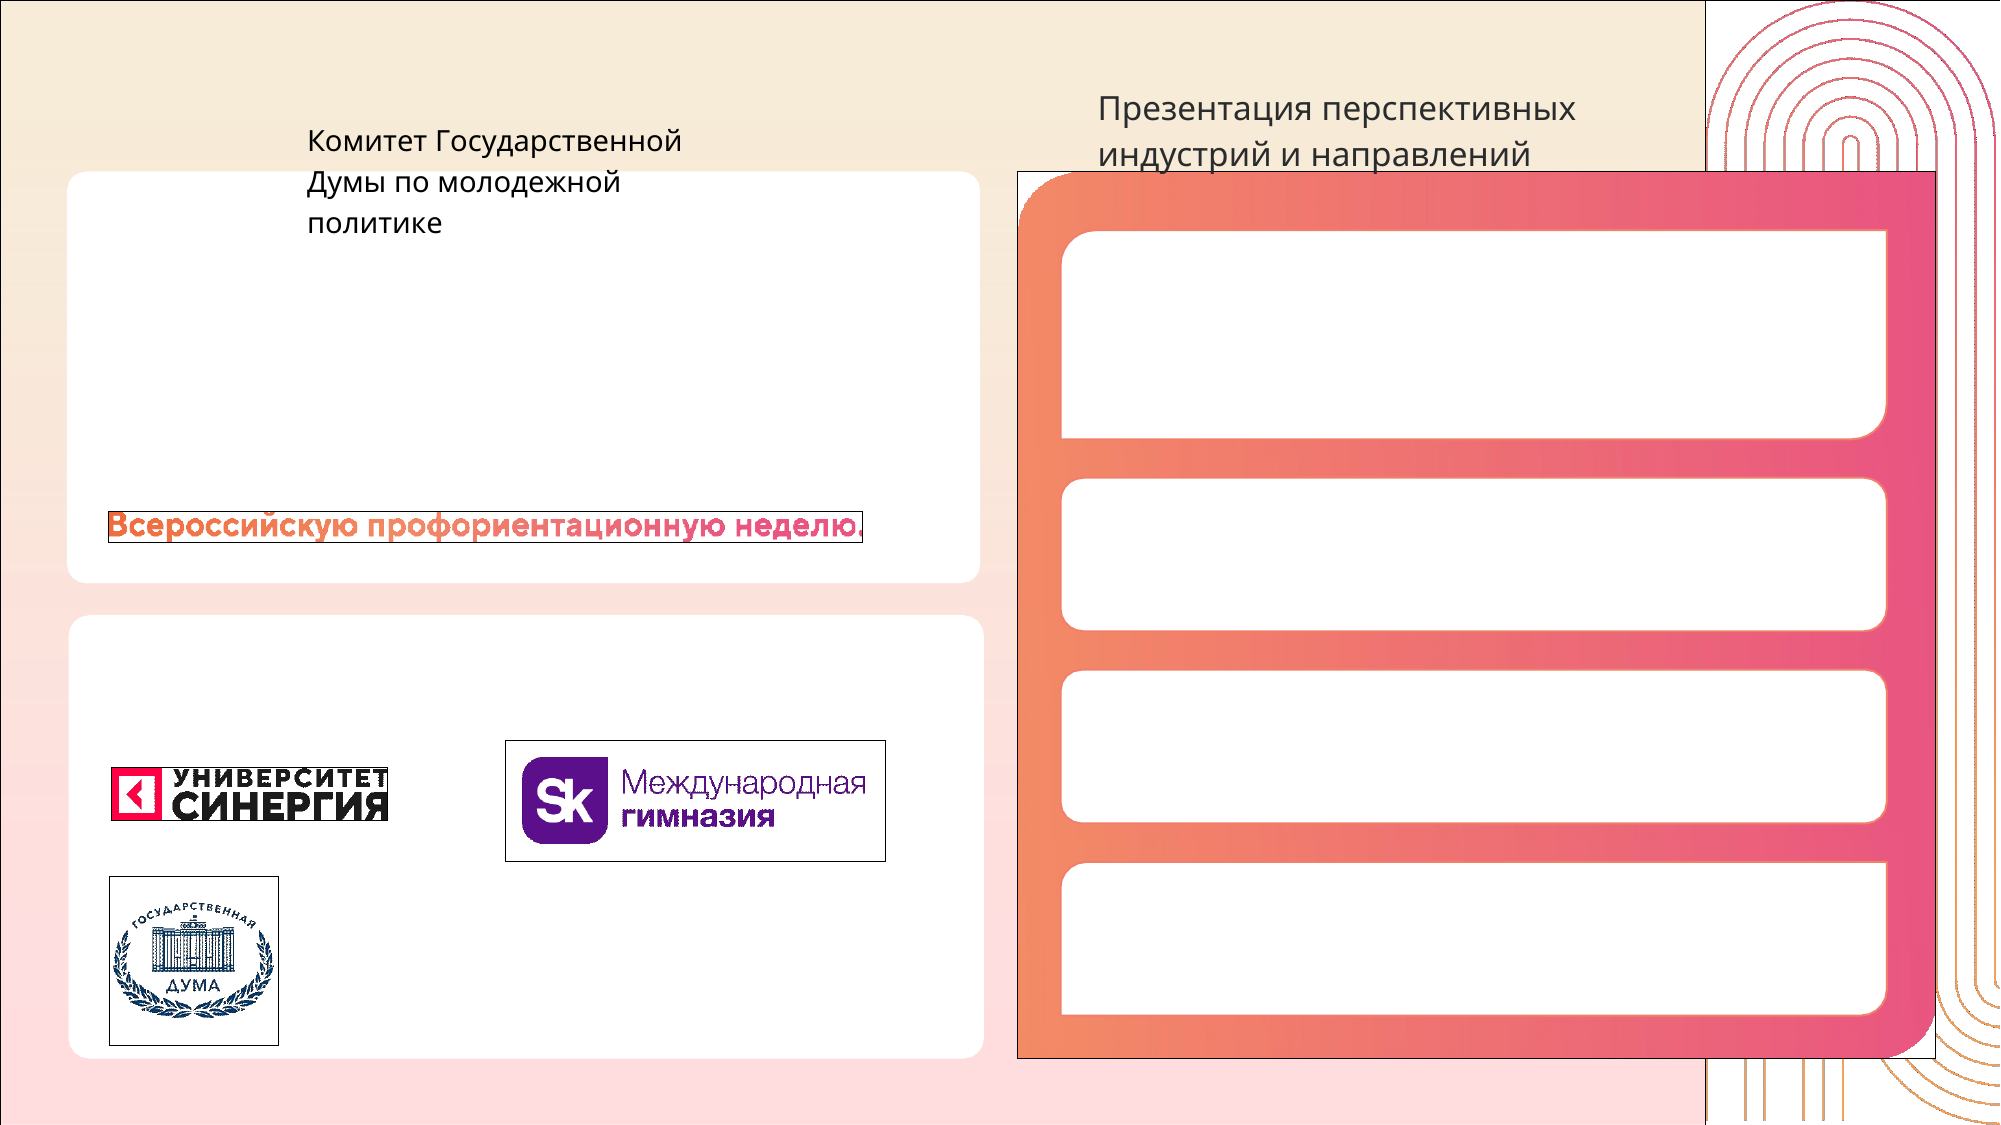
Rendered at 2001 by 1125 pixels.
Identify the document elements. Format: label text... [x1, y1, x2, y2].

text Комитет Государственной Думы по молодежной политике [307, 121, 750, 242]
picture [1706, 1, 2000, 1125]
picture [1, 1, 1705, 1125]
picture [1018, 172, 1935, 1058]
text Презентация перспективных индустрий и направлений [1097, 84, 1728, 176]
